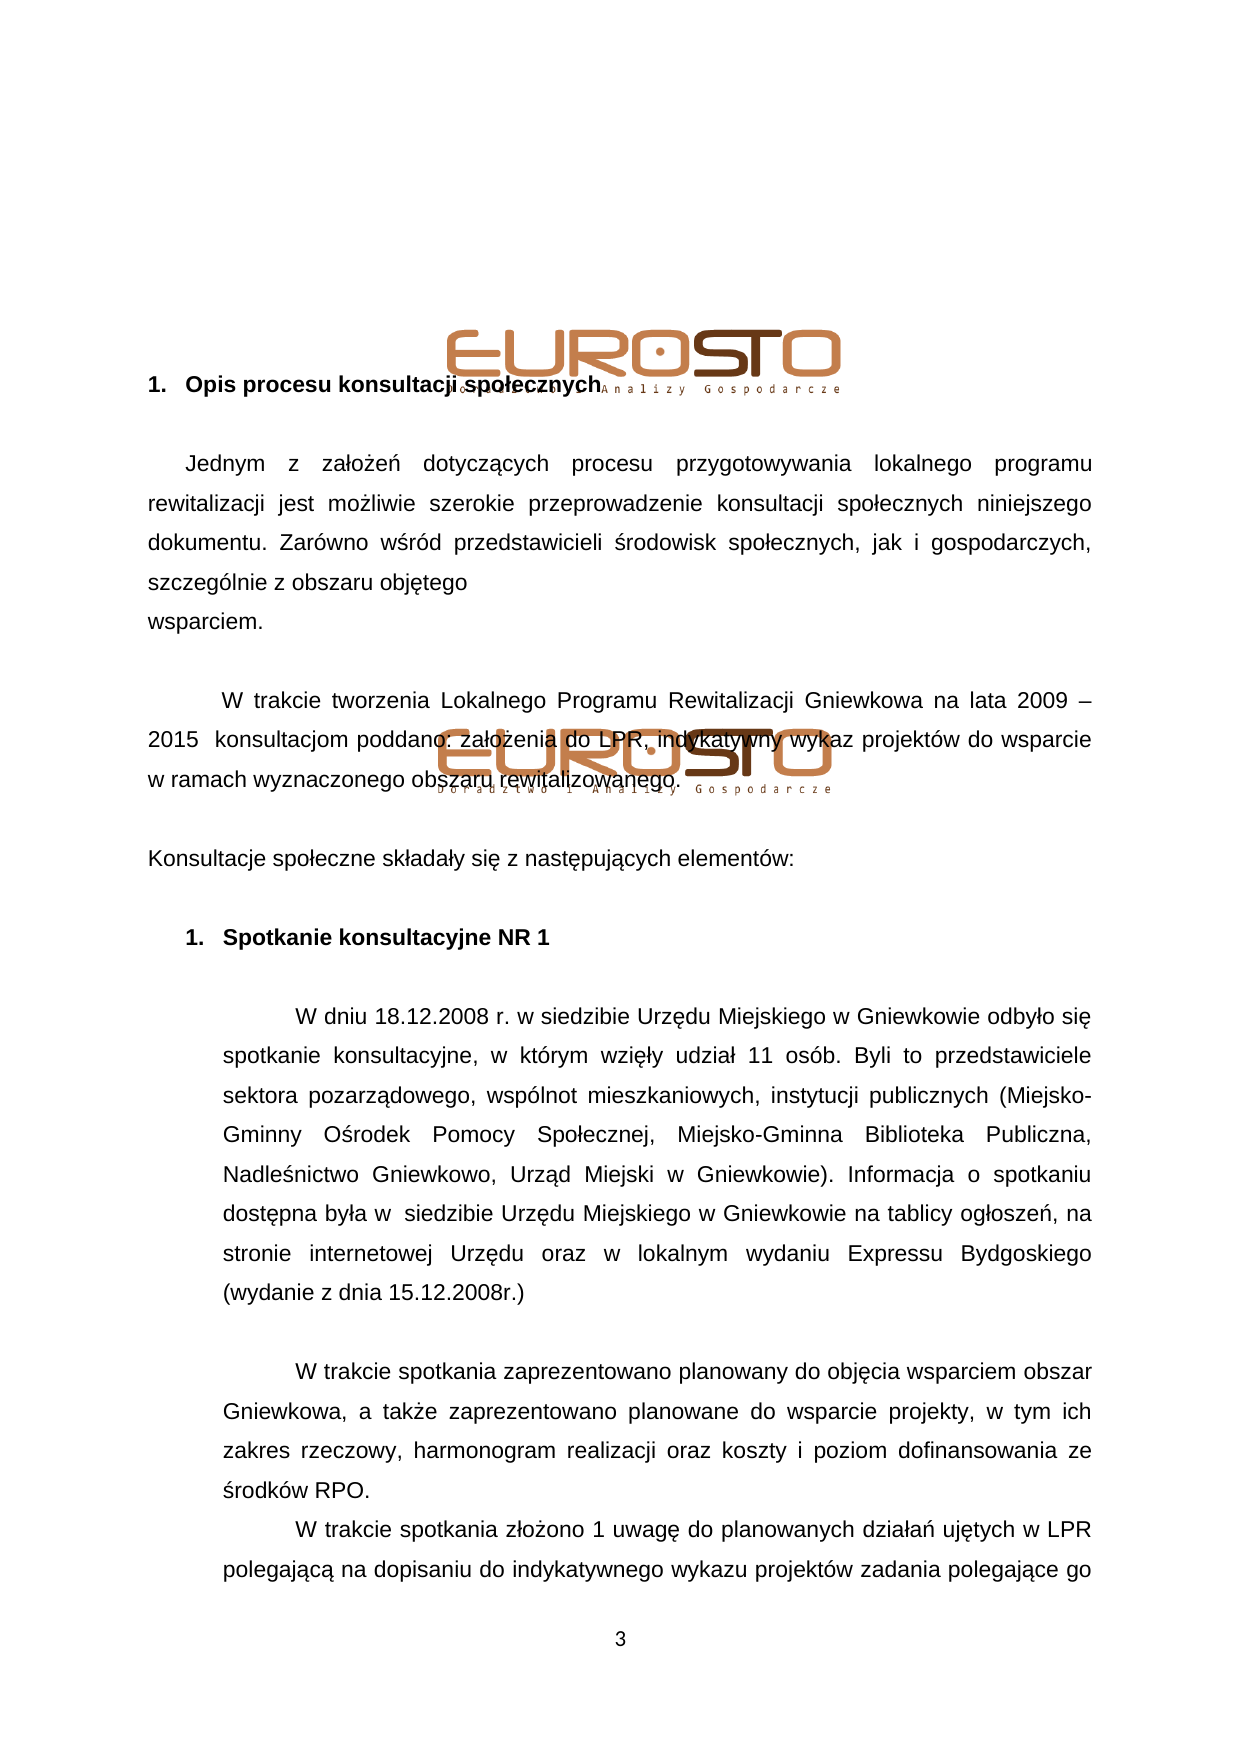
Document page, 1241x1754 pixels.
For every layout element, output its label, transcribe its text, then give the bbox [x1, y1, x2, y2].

text Jednym z założeń dotyczących procesu przygotowywania lokalnego programu rewitalizacji jest możliwie szerokie przeprowadzenie konsultacji społecznych niniejszego dokumentu. Zarówno wśród przedstawicieli środowisk społecznych, jak i gospodarczych, szczególnie z obszaru objętego [148, 450, 1092, 595]
list Spotkanie konsultacyjne NR 1 [185, 924, 1092, 950]
picture [423, 320, 863, 371]
picture [414, 792, 854, 799]
list Opis procesu konsultacji społecznych [148, 371, 1092, 397]
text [223, 1516, 1092, 1582]
text Konsultacje społeczne składały się z następujących elementów: [148, 845, 1092, 871]
text W dniu 18.12.2008 r. w siedzibie Urzędu Miejskiego w Gniewkowie odbyło się spotkanie konsultacyjne, w którym wzięły udział 11 osób. Byli to przedstawiciele sektora pozarządowego, wspólnot mieszkaniowych, instytucji publicznych (Miejsko-Gminny Ośrodek Pomocy Społecznej, Miejsko-Gminna Biblioteka Publiczna, Nadleśnictwo Gniewkowo, Urząd Miejski w Gniewkowie). Informacja o spotkaniu dostępna była w siedzibie Urzędu Miejskiego w Gniewkowie na tablicy ogłoszeń, na stronie internetowej Urzędu oraz w lokalnym wydaniu Expressu Bydgoskiego (wydanie z dnia 15.12.2008r.) [223, 1003, 1092, 1306]
text wsparciem. [148, 608, 1092, 634]
text W trakcie tworzenia Lokalnego Programu Rewitalizacji Gniewkowa na lata 2009 – 2015 konsultacjom poddano: założenia do LPR, indykatywny wykaz projektów do wsparcie w ramach wyznaczonego obszaru rewitalizowanego. [148, 687, 1092, 792]
text W trakcie spotkania zaprezentowano planowany do objęcia wsparciem obszar Gniewkowa, a także zaprezentowano planowane do wsparcie projekty, w tym ich zakres rzeczowy, harmonogram realizacji oraz koszty i poziom dofinansowania ze środków RPO. [223, 1358, 1092, 1503]
